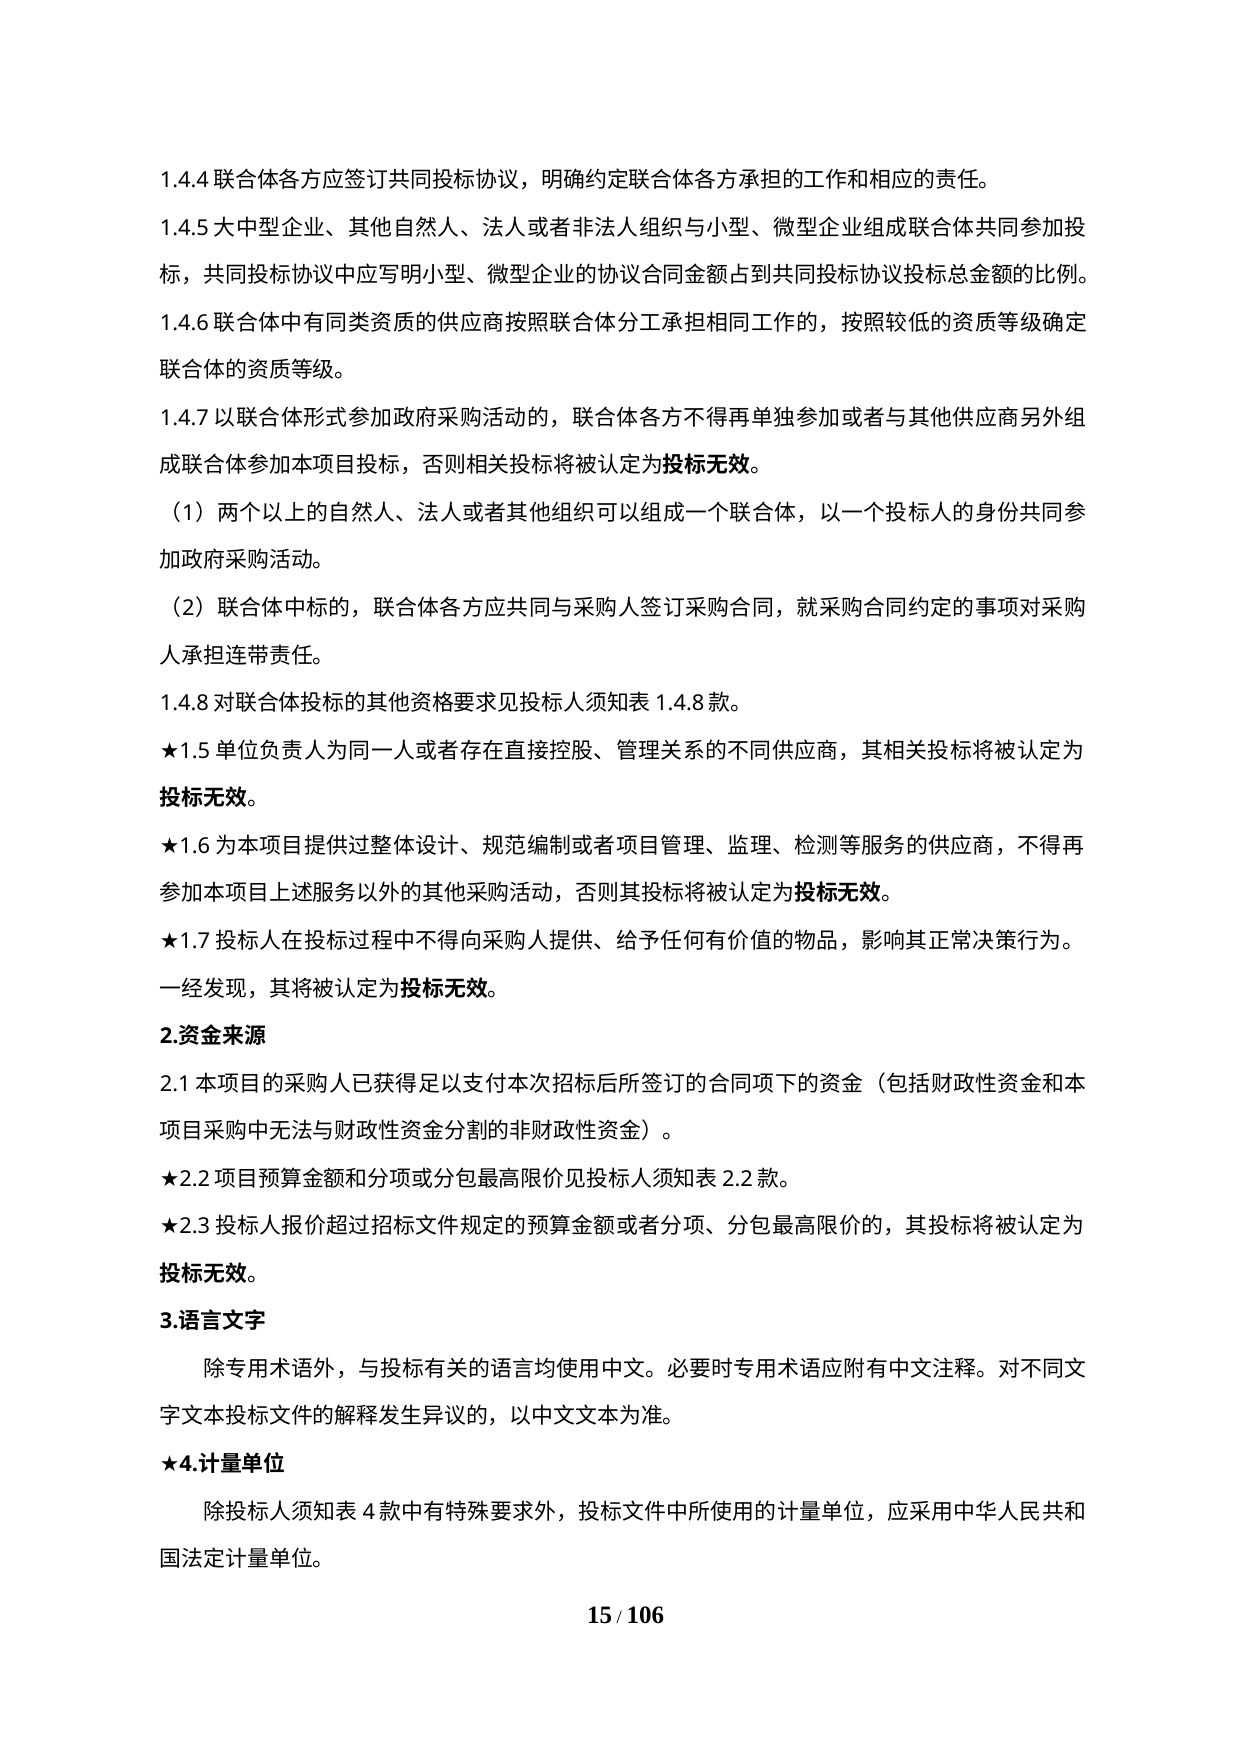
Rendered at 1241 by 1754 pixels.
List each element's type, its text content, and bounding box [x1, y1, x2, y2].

text （1）两个以上的自然人、法人或者其他组织可以组成一个联合体，以一个投标人的身份共同参加政府采购活动。 [159, 495, 1087, 574]
text 除专用术语外，与投标有关的语言均使用中文。必要时专用术语应附有中文注释。对不同文字文本投标文件的解释发生异议的，以中文文本为准。 [159, 1351, 1087, 1430]
text 除投标人须知表4款中有特殊要求外，投标文件中所使用的计量单位，应采用中华人民共和国法定计量单位。 [159, 1494, 1087, 1573]
text 1.4.8对联合体投标的其他资格要求见投标人须知表1.4.8款。 [159, 685, 1087, 717]
text 1.4.4联合体各方应签订共同投标协议，明确约定联合体各方承担的工作和相应的责任。 [159, 162, 1087, 194]
text ★2.2项目预算金额和分项或分包最高限价见投标人须知表2.2款。 [159, 1161, 1087, 1192]
text ★4.计量单位 [159, 1446, 1087, 1478]
text 1.4.7以联合体形式参加政府采购活动的，联合体各方不得再单独参加或者与其他供应商另外组成联合体参加本项目投标，否则相关投标将被认定为投标无效。 [159, 400, 1087, 479]
text ★1.6为本项目提供过整体设计、规范编制或者项目管理、监理、检测等服务的供应商，不得再参加本项目上述服务以外的其他采购活动，否则其投标将被认定为投标无效。 [159, 828, 1087, 907]
text ★1.7投标人在投标过程中不得向采购人提供、给予任何有价值的物品，影响其正常决策行为。一经发现，其将被认定为投标无效。 [159, 923, 1087, 1002]
text ★1.5单位负责人为同一人或者存在直接控股、管理关系的不同供应商，其相关投标将被认定为投标无效。 [159, 733, 1087, 812]
text 2.资金来源 [159, 1018, 1087, 1050]
text 1.4.5大中型企业、其他自然人、法人或者非法人组织与小型、微型企业组成联合体共同参加投标，共同投标协议中应写明小型、微型企业的协议合同金额占到共同投标协议投标总金额的比例。 [159, 209, 1087, 289]
text 3.语言文字 [159, 1303, 1087, 1335]
text 2.1本项目的采购人已获得足以支付本次招标后所签订的合同项下的资金（包括财政性资金和本项目采购中无法与财政性资金分割的非财政性资金）。 [159, 1066, 1087, 1145]
text （2）联合体中标的，联合体各方应共同与采购人签订采购合同，就采购合同约定的事项对采购人承担连带责任。 [159, 590, 1087, 669]
text ★2.3投标人报价超过招标文件规定的预算金额或者分项、分包最高限价的，其投标将被认定为投标无效。 [159, 1208, 1087, 1288]
text 1.4.6联合体中有同类资质的供应商按照联合体分工承担相同工作的，按照较低的资质等级确定联合体的资质等级。 [159, 305, 1087, 384]
